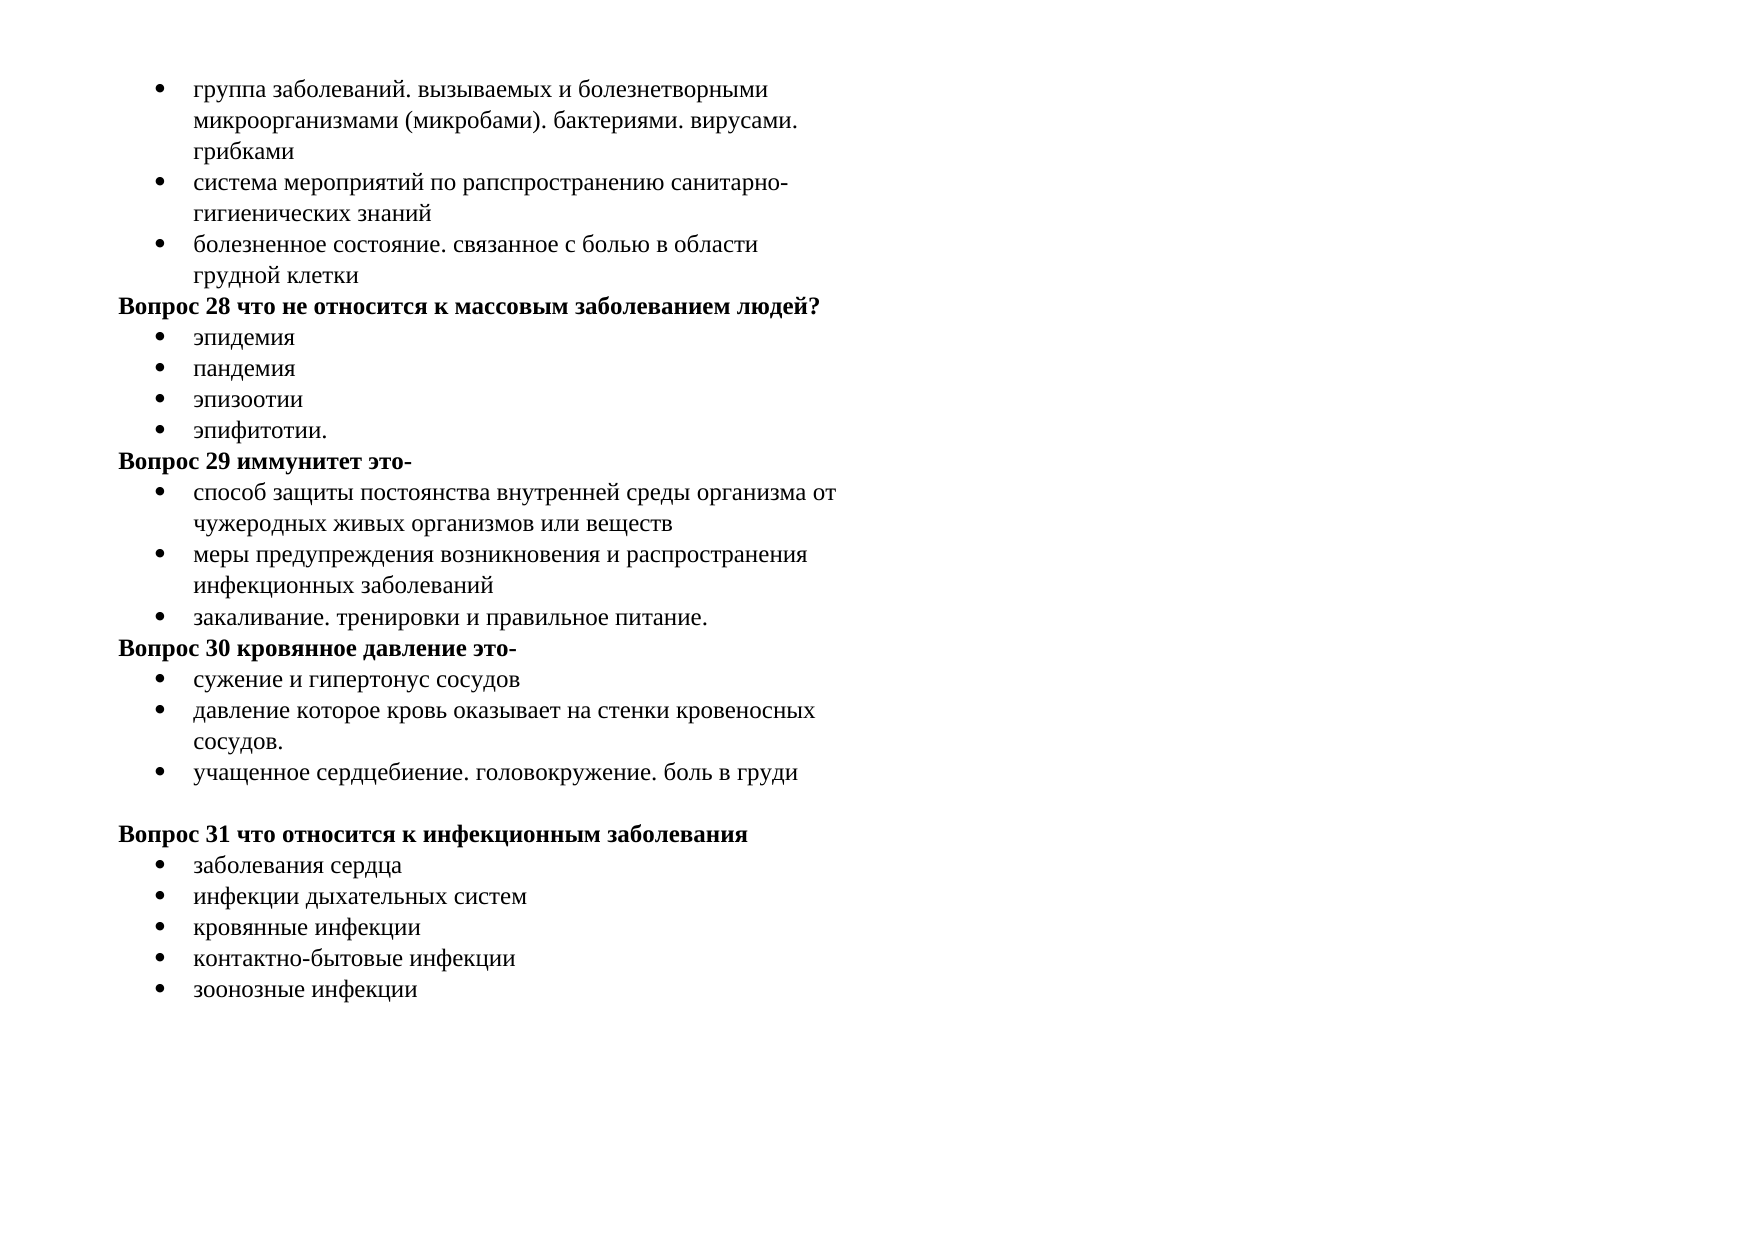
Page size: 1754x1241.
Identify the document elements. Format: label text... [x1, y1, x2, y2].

list эпидемия [156, 322, 840, 351]
text Вопрос 29 иммунитет это- [118, 446, 840, 475]
list болезненное состояние. связанное с болью в области грудной клетки [156, 229, 840, 289]
list заболевания сердца [156, 850, 840, 879]
list меры предупреждения возникновения и распространения инфекционных заболеваний [156, 539, 840, 599]
list способ защиты постоянства внутренней среды организма от чужеродных живых организмов или веществ [156, 477, 840, 537]
list группа заболеваний. вызываемых и болезнетворными микроорганизмами (микробами). бактериями. вирусами. грибками [156, 74, 840, 165]
list учащенное сердцебиение. головокружение. боль в груди [156, 757, 840, 786]
text Вопрос 30 кровянное давление это- [118, 633, 840, 661]
list контактно-бытовые инфекции [156, 943, 840, 972]
text Вопрос 28 что не относится к массовым заболеванием людей? [118, 291, 840, 320]
list давление которое кровь оказывает на стенки кровеносных сосудов. [156, 695, 840, 754]
list пандемия [156, 353, 840, 382]
list сужение и гипертонус сосудов [156, 664, 840, 692]
list эпифитотии. [156, 415, 840, 444]
text Вопрос 31 что относится к инфекционным заболевания [118, 819, 840, 848]
list система мероприятий по рапспространению санитарно-гигиенических знаний [156, 167, 840, 227]
list закаливание. тренировки и правильное питание. [156, 602, 840, 630]
list эпизоотии [156, 384, 840, 413]
list инфекции дыхательных систем [156, 881, 840, 910]
list кровянные инфекции [156, 912, 840, 941]
list зоонозные инфекции [156, 974, 840, 1003]
